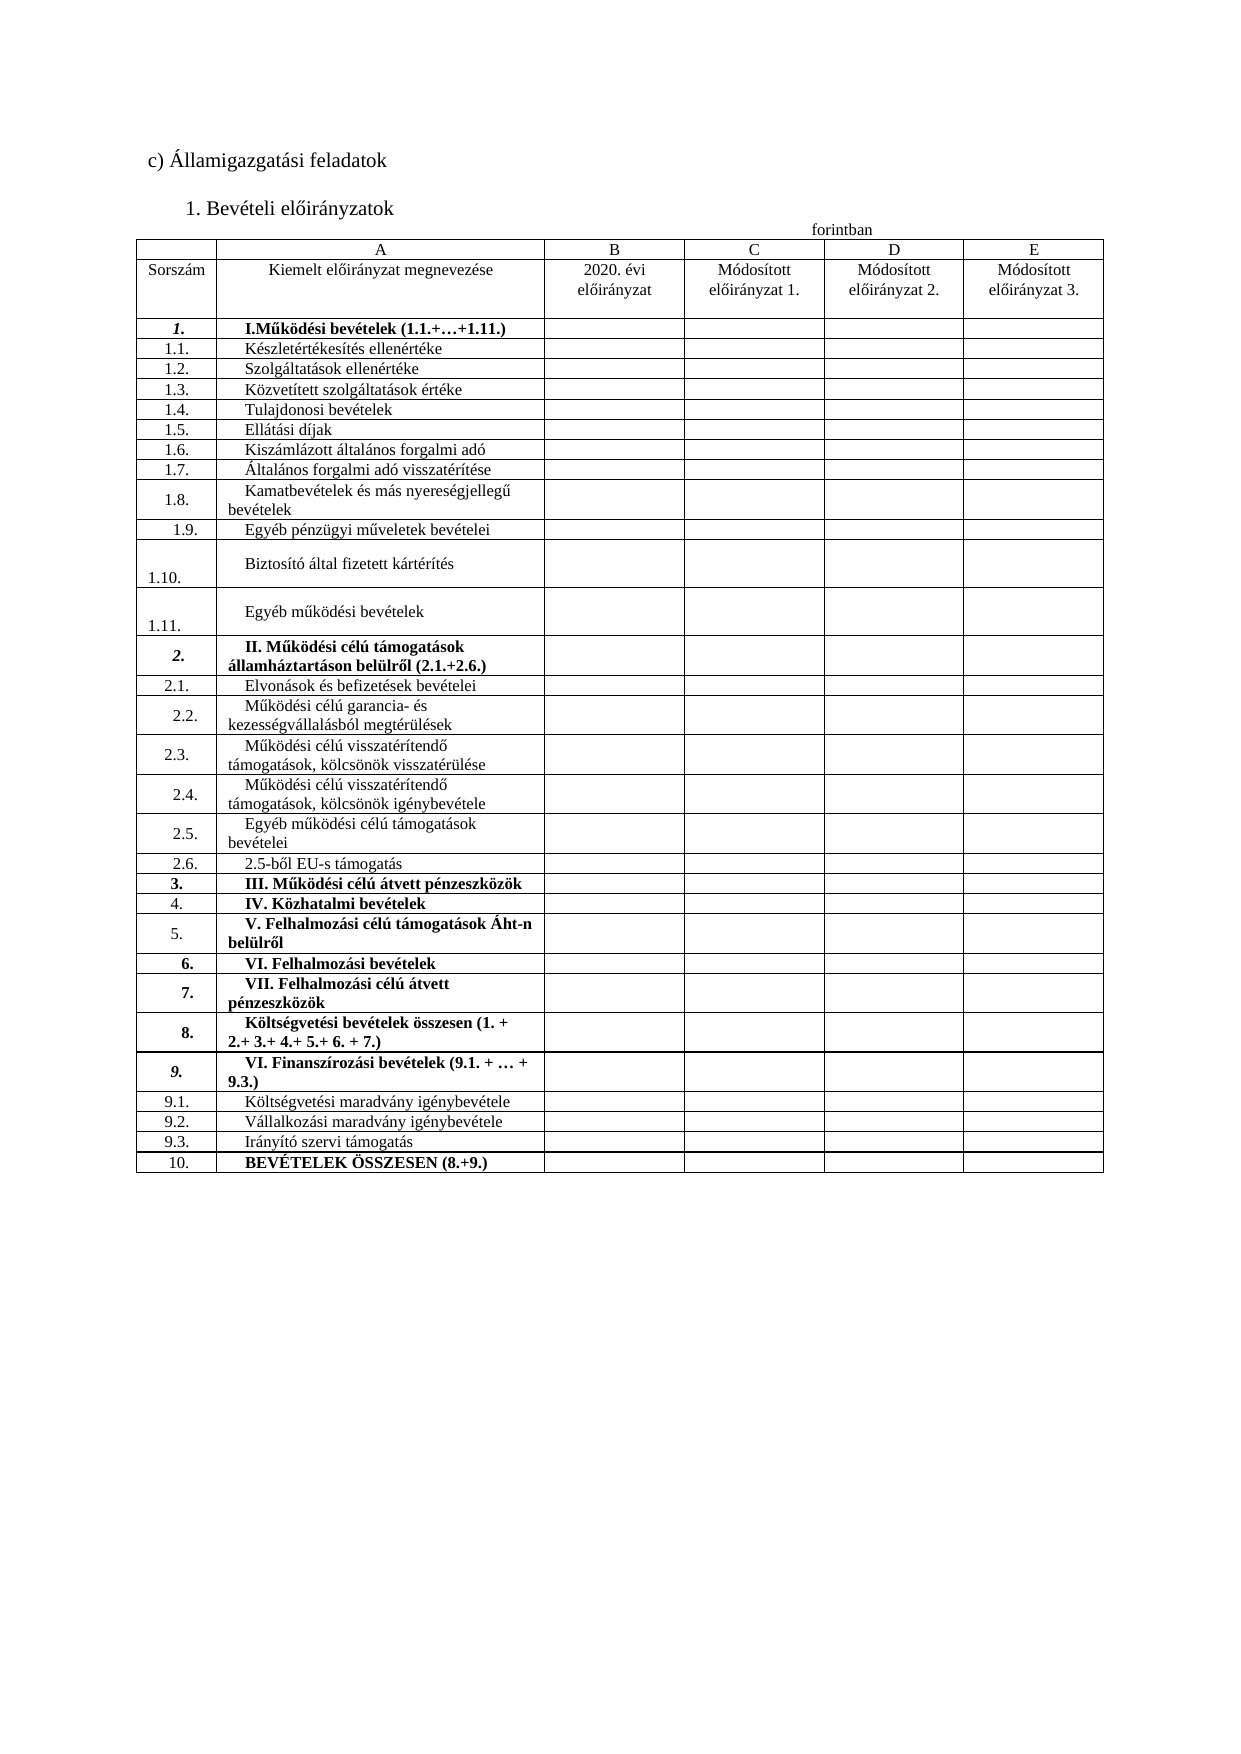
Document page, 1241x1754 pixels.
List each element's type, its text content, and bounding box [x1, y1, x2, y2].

table_cell 1. [137, 319, 216, 338]
table_cell [825, 339, 963, 358]
table_cell [825, 1053, 963, 1091]
table_cell [545, 696, 684, 734]
table_header D [825, 240, 963, 259]
table_cell [545, 1112, 684, 1131]
table_cell [545, 1132, 684, 1151]
table_cell [685, 735, 824, 774]
table_cell 9. [137, 1053, 216, 1091]
table_cell 1.11. [137, 588, 216, 635]
table_cell [964, 1153, 1103, 1172]
table_cell [964, 480, 1103, 519]
table_cell [825, 540, 963, 587]
table_cell [964, 319, 1103, 338]
table_cell [545, 400, 684, 419]
table_cell I.Működési bevételek (1.1.+…+1.11.) [217, 319, 544, 338]
table_cell [825, 974, 963, 1012]
table_cell Tulajdonosi bevételek [217, 400, 544, 419]
table_cell 9.2. [137, 1112, 216, 1131]
table_cell Biztosító által fizetett kártérítés [217, 540, 544, 587]
table_cell [825, 460, 963, 479]
table_cell [545, 1053, 684, 1091]
table_cell 1.6. [137, 440, 216, 459]
table_cell 2.5-ből EU-s támogatás [217, 854, 544, 873]
table_cell [545, 735, 684, 774]
table_cell 2.3. [137, 735, 216, 774]
table_cell Vállalkozási maradvány igénybevétele [217, 1112, 544, 1131]
table_cell [545, 1153, 684, 1172]
table_cell 9.1. [137, 1092, 216, 1111]
text forintban [223, 220, 1093, 239]
table_cell [685, 636, 824, 675]
text 1. Bevételi előirányzatok [185, 196, 1093, 220]
table_cell 10. [137, 1153, 216, 1172]
table_cell [545, 359, 684, 378]
table_cell 2.2. [137, 696, 216, 734]
table_cell Módosított előirányzat 1. [685, 260, 824, 318]
table_cell Általános forgalmi adó visszatérítése [217, 460, 544, 479]
table_header [137, 240, 216, 259]
table_cell VI. Finanszírozási bevételek (9.1. + … + 9.3.) [217, 1053, 544, 1091]
table_cell [964, 696, 1103, 734]
table_cell [545, 520, 684, 539]
table_cell [545, 440, 684, 459]
table_cell [825, 440, 963, 459]
table_cell [545, 914, 684, 952]
table_cell [685, 1013, 824, 1051]
table_cell [685, 460, 824, 479]
table_cell Működési célú garancia- és kezességvállalásból megtérülések [217, 696, 544, 734]
table_cell [825, 775, 963, 813]
table_cell 2.1. [137, 676, 216, 695]
table_cell [545, 319, 684, 338]
table_cell [825, 954, 963, 973]
table_cell [825, 1092, 963, 1111]
table_cell [964, 775, 1103, 813]
table_cell [685, 588, 824, 635]
table_cell [964, 588, 1103, 635]
table_cell [545, 676, 684, 695]
table_cell Költségvetési maradvány igénybevétele [217, 1092, 544, 1111]
table_cell [825, 400, 963, 419]
table_cell [825, 696, 963, 734]
table_cell Sorszám [137, 260, 216, 318]
table_cell Működési célú visszatérítendő támogatások, kölcsönök igénybevétele [217, 775, 544, 813]
table_cell [545, 379, 684, 398]
table_cell [545, 814, 684, 852]
table_cell [825, 894, 963, 913]
table_cell 2.6. [137, 854, 216, 873]
table_cell [685, 1112, 824, 1131]
table_cell [964, 814, 1103, 852]
table_cell [825, 735, 963, 774]
table_cell 2.4. [137, 775, 216, 813]
table_cell [825, 359, 963, 378]
table_cell [685, 359, 824, 378]
table_cell [964, 954, 1103, 973]
table_cell [685, 1153, 824, 1172]
table_cell [964, 676, 1103, 695]
table_cell [825, 636, 963, 675]
table_cell [825, 914, 963, 952]
table_cell [685, 676, 824, 695]
table_cell [825, 379, 963, 398]
table_header A [217, 240, 544, 259]
table_cell Működési célú visszatérítendő támogatások, kölcsönök visszatérülése [217, 735, 544, 774]
table_cell [685, 339, 824, 358]
table_cell 5. [137, 914, 216, 952]
table_cell [964, 460, 1103, 479]
table_cell [964, 1112, 1103, 1131]
table_cell [964, 520, 1103, 539]
table_cell 1.9. [137, 520, 216, 539]
table_cell 2. [137, 636, 216, 675]
table_cell [825, 588, 963, 635]
table_cell VI. Felhalmozási bevételek [217, 954, 544, 973]
table_cell Kiemelt előirányzat megnevezése [217, 260, 544, 318]
table_cell [685, 954, 824, 973]
table_cell [685, 420, 824, 439]
table_cell [545, 420, 684, 439]
table_cell BEVÉTELEK ÖSSZESEN (8.+9.) [217, 1153, 544, 1172]
table_cell [685, 814, 824, 852]
table_cell Készletértékesítés ellenértéke [217, 339, 544, 358]
table_cell [825, 520, 963, 539]
table_cell [825, 420, 963, 439]
table_cell [964, 874, 1103, 893]
table_cell [685, 440, 824, 459]
table_cell [825, 874, 963, 893]
table_cell [685, 1053, 824, 1091]
table_cell [964, 1013, 1103, 1051]
table_cell [545, 480, 684, 519]
table_cell Egyéb működési bevételek [217, 588, 544, 635]
table_cell [545, 954, 684, 973]
table_cell [545, 540, 684, 587]
table_header C [685, 240, 824, 259]
table_cell [964, 914, 1103, 952]
table_cell Egyéb pénzügyi műveletek bevételei [217, 520, 544, 539]
table_cell [685, 974, 824, 1012]
table_cell [825, 814, 963, 852]
table_cell [685, 319, 824, 338]
table_header E [964, 240, 1103, 259]
table_cell [825, 1132, 963, 1151]
table_cell 1.4. [137, 400, 216, 419]
table_cell [964, 400, 1103, 419]
table_cell [964, 339, 1103, 358]
table_cell 2.5. [137, 814, 216, 852]
table_cell Kamatbevételek és más nyereségjellegű bevételek [217, 480, 544, 519]
table_cell [685, 696, 824, 734]
table_cell [685, 1132, 824, 1151]
table_cell 1.2. [137, 359, 216, 378]
table_cell [685, 775, 824, 813]
table_cell [545, 874, 684, 893]
table_cell Ellátási díjak [217, 420, 544, 439]
table_cell [964, 379, 1103, 398]
table_cell [825, 1013, 963, 1051]
text c) Államigazgatási feladatok [148, 148, 1093, 172]
table_cell [685, 854, 824, 873]
table_cell [964, 735, 1103, 774]
table_cell [825, 1112, 963, 1131]
table_cell [825, 676, 963, 695]
table_cell [825, 319, 963, 338]
table_cell 1.1. [137, 339, 216, 358]
table_cell III. Működési célú átvett pénzeszközök [217, 874, 544, 893]
table_cell Közvetített szolgáltatások értéke [217, 379, 544, 398]
table_cell [545, 974, 684, 1012]
table_cell [685, 914, 824, 952]
table_cell [964, 1053, 1103, 1091]
table_cell [964, 420, 1103, 439]
table_cell [545, 894, 684, 913]
table_cell [964, 1132, 1103, 1151]
table_cell [825, 480, 963, 519]
table_cell [964, 440, 1103, 459]
table_cell 9.3. [137, 1132, 216, 1151]
table_cell Költségvetési bevételek összesen (1. + 2.+ 3.+ 4.+ 5.+ 6. + 7.) [217, 1013, 544, 1051]
table_cell Szolgáltatások ellenértéke [217, 359, 544, 378]
table_cell 2020. évi előirányzat [545, 260, 684, 318]
table_cell [685, 379, 824, 398]
table_cell [685, 540, 824, 587]
table_cell V. Felhalmozási célú támogatások Áht-n belülről [217, 914, 544, 952]
table_cell 1.8. [137, 480, 216, 519]
table_cell [685, 894, 824, 913]
table_cell Elvonások és befizetések bevételei [217, 676, 544, 695]
table_cell [545, 1013, 684, 1051]
table_cell Kiszámlázott általános forgalmi adó [217, 440, 544, 459]
table_cell VII. Felhalmozási célú átvett pénzeszközök [217, 974, 544, 1012]
table_cell [964, 1092, 1103, 1111]
table_cell Irányító szervi támogatás [217, 1132, 544, 1151]
table_cell [685, 400, 824, 419]
table_cell 1.3. [137, 379, 216, 398]
table_cell [545, 339, 684, 358]
table_cell [825, 1153, 963, 1172]
table_cell 3. [137, 874, 216, 893]
table_cell II. Működési célú támogatások államháztartáson belülről (2.1.+2.6.) [217, 636, 544, 675]
table_cell [545, 1092, 684, 1111]
table_cell [685, 1092, 824, 1111]
table_header B [545, 240, 684, 259]
table_cell IV. Közhatalmi bevételek [217, 894, 544, 913]
table_cell [964, 540, 1103, 587]
table_cell [545, 854, 684, 873]
table_cell [545, 588, 684, 635]
table_cell 1.5. [137, 420, 216, 439]
table_cell 1.7. [137, 460, 216, 479]
table_cell Módosított előirányzat 2. [825, 260, 963, 318]
table_cell [964, 974, 1103, 1012]
table_cell [545, 460, 684, 479]
table_cell [825, 854, 963, 873]
table_cell [545, 775, 684, 813]
table_cell [964, 636, 1103, 675]
table_cell Egyéb működési célú támogatások bevételei [217, 814, 544, 852]
table_cell [685, 480, 824, 519]
table_cell [964, 894, 1103, 913]
table_cell [964, 854, 1103, 873]
table_cell [545, 636, 684, 675]
table_cell [685, 520, 824, 539]
table_cell 4. [137, 894, 216, 913]
table_cell Módosított előirányzat 3. [964, 260, 1103, 318]
table_cell 8. [137, 1013, 216, 1051]
table_cell 1.10. [137, 540, 216, 587]
table_cell [964, 359, 1103, 378]
table_cell 6. [137, 954, 216, 973]
table_cell [685, 874, 824, 893]
table_cell 7. [137, 974, 216, 1012]
